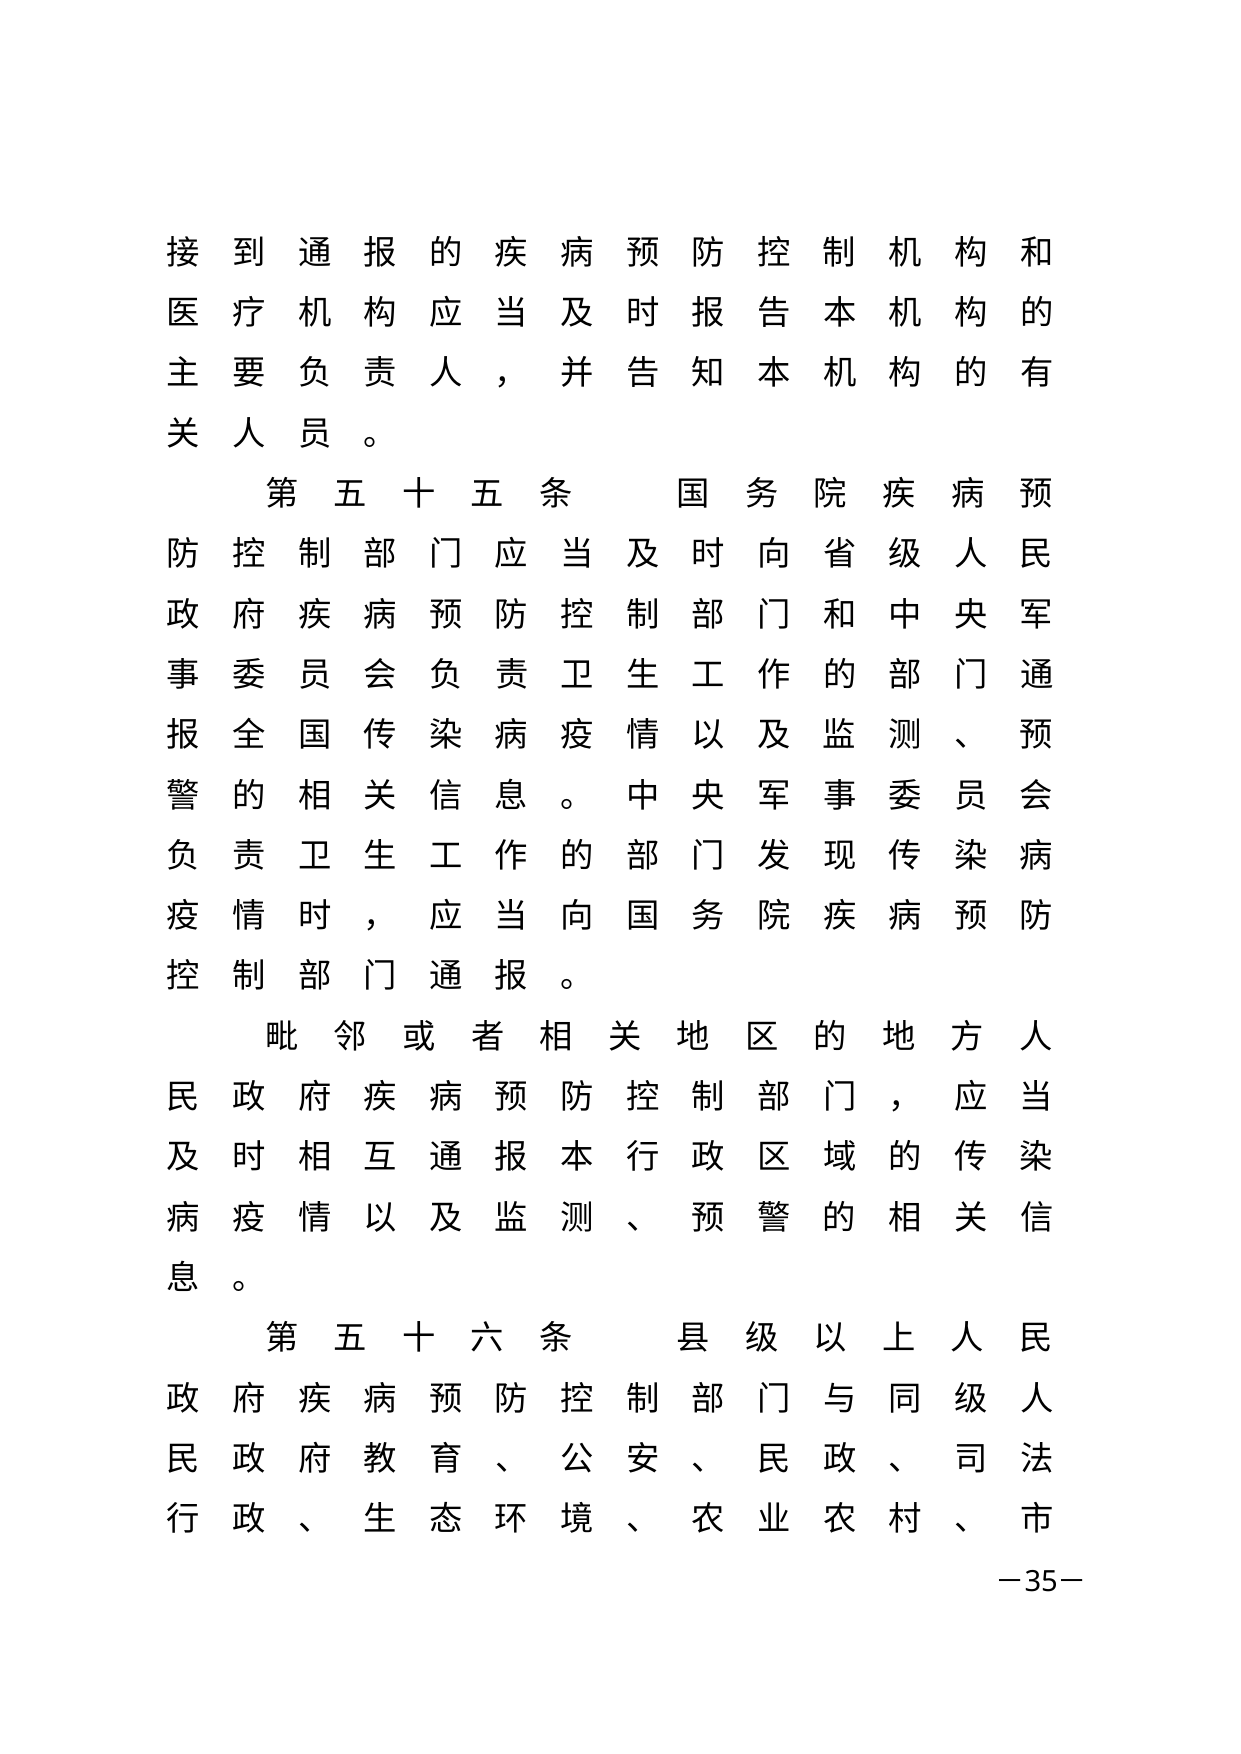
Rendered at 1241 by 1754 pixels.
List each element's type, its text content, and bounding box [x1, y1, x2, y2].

text 第五十四条 县级以上地方人民政府疾病预防控制部门应当及时向本行政区域的疾病预防控制机构和医疗机构通报传染病疫情以及监测、预警的相关信息。接到通报的疾病预防控制机构和医疗机构应当及时报告本机构的主要负责人，并告知本机构的有关人员。 [167, 219, 1085, 461]
text 第五十五条 国务院疾病预防控制部门应当及时向省级人民政府疾病预防控制部门和中央军事委员会负责卫生工作的部门通报全国传染病疫情以及监测、预警的相关信息。中央军事委员会负责卫生工作的部门发现传染病疫情时，应当向国务院疾病预防控制部门通报。 [167, 461, 1085, 1003]
text 毗邻或者相关地区的地方人民政府疾病预防控制部门，应当及时相互通报本行政区域的传染病疫情以及监测、预警的相关信息。 [167, 1003, 1085, 1305]
text 第五十六条 县级以上人民政府疾病预防控制部门与同级人民政府教育、公安、民政、司法行政、生态环境、农业农村、市场监督管理、林业草原、中医药等部门建立传染病疫情通报机制，及时共享传染病疫情信息。 [167, 1305, 1085, 1546]
